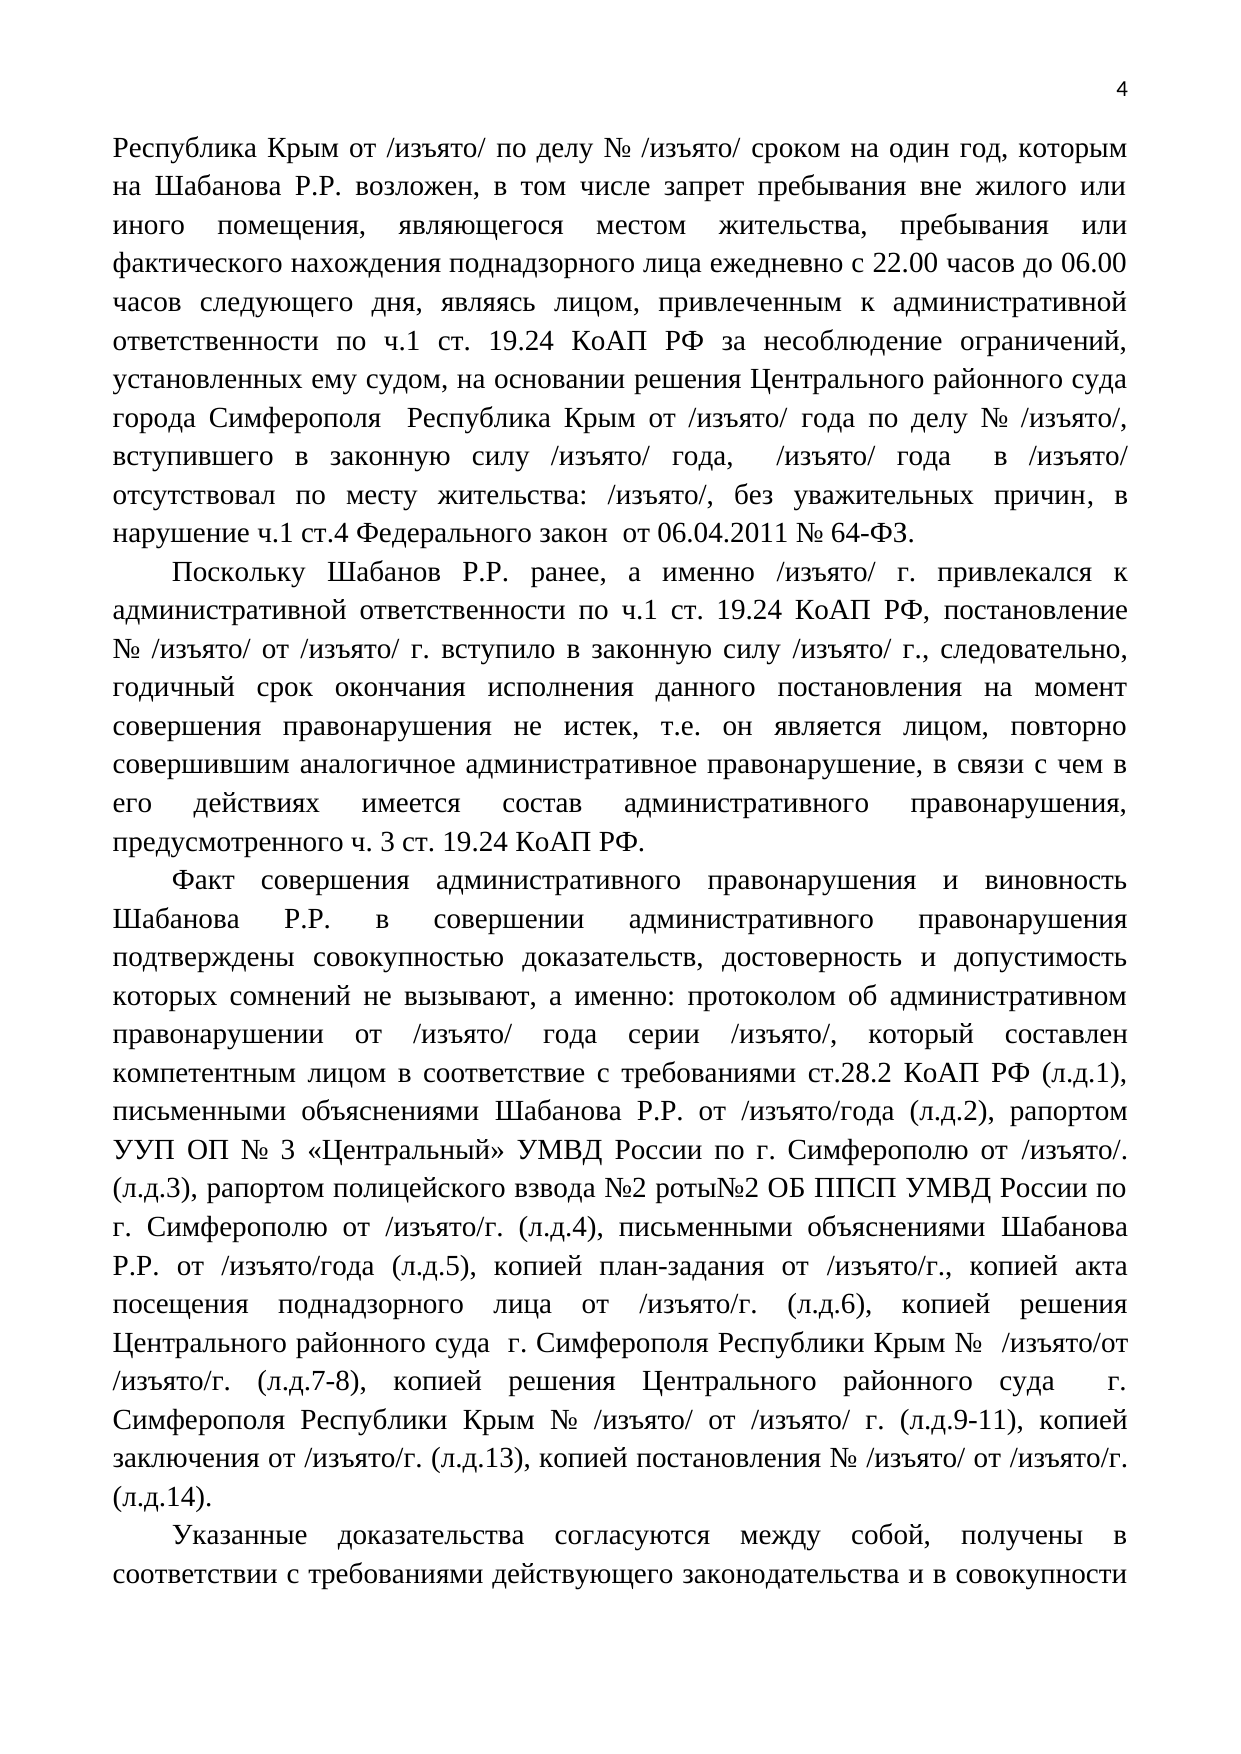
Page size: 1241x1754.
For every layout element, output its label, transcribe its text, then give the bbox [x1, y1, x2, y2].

text Факт совершения административного правонарушения и виновность Шабанова Р.Р. в совершении административного правонарушения подтверждены совокупностью доказательств, достоверность и допустимость которых сомнений не вызывают, а именно: протоколом об административном правонарушении от /изъято/ года серии /изъято/, который составлен компетентным лицом в соответствие с требованиями ст.28.2 КоАП РФ (л.д.1), письменными объяснениями Шабанова Р.Р. от /изъято/года (л.д.2), рапортом УУП ОП № 3 «Центральный» УМВД России по г. Симферополю от /изъято/. (л.д.3), рапортом полицейского взвода №2 роты№2 ОБ ППСП УМВД России по г. Симферополю от /изъято/г. (л.д.4), письменными объяснениями Шабанова Р.Р. от /изъято/года (л.д.5), копией план-задания от /изъято/г., копией акта посещения поднадзорного лица от /изъято/г. (л.д.6), копией решения Центрального районного суда г. Симферополя Республики Крым № /изъято/от /изъято/г. (л.д.7-8), копией решения Центрального районного суда г. Симферополя Республики Крым № /изъято/ от /изъято/ г. (л.д.9-11), копией заключения от /изъято/г. (л.д.13), копией постановления № /изъято/ от /изъято/г. (л.д.14). [112, 862, 1128, 1512]
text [112, 130, 1128, 549]
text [112, 1517, 1128, 1589]
text Поскольку Шабанов Р.Р. ранее, а именно /изъято/ г. привлекался к административной ответственности по ч.1 ст. 19.24 КоАП РФ, постановление № /изъято/ от /изъято/ г. вступило в законную силу /изъято/ г., следовательно, годичный срок окончания исполнения данного постановления на момент совершения правонарушения не истек, т.е. он является лицом, повторно совершившим аналогичное административное правонарушение, в связи с чем в его действиях имеется состав административного правонарушения, предусмотренного ч. 3 ст. 19.24 КоАП РФ. [112, 554, 1128, 857]
